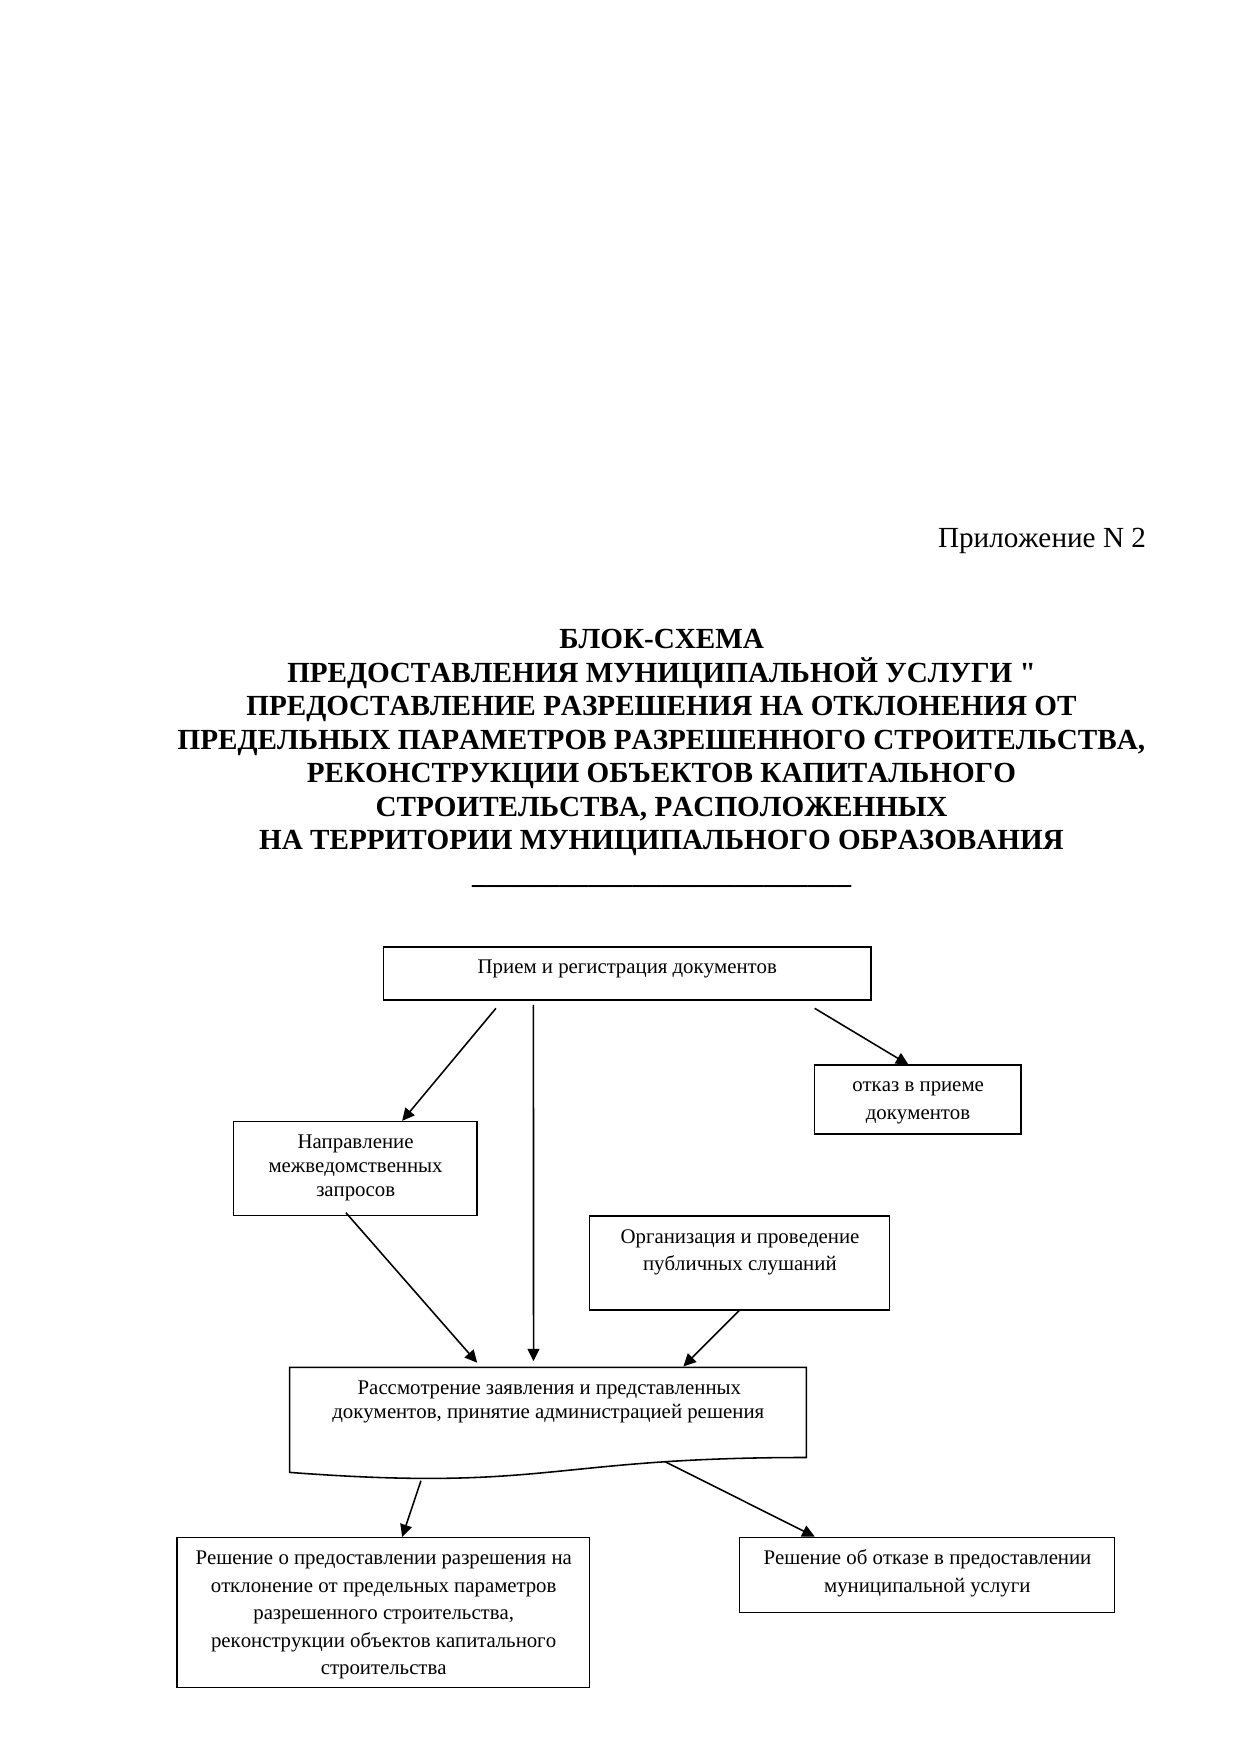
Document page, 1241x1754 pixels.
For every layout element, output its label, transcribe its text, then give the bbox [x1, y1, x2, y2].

text НА ТЕРРИТОРИИ МУНИЦИПАЛЬНОГО ОБРАЗОВАНИЯ __________________________ [177, 822, 1146, 889]
text ПРЕДОСТАВЛЕНИЯ МУНИЦИПАЛЬНОЙ УСЛУГИ " ПРЕДОСТАВЛЕНИЕ РАЗРЕШЕНИЯ НА ОТКЛОНЕНИЯ ОТ ПРЕДЕЛЬНЫХ ПАРАМЕТРОВ РАЗРЕШЕННОГО СТРОИТЕЛЬСТВА, РЕКОНСТРУКЦИИ ОБЪЕКТОВ КАПИТАЛЬНОГО СТРОИТЕЛЬСТВА, РАСПОЛОЖЕННЫХ [177, 655, 1146, 822]
text БЛОК-СХЕМА [177, 621, 1146, 655]
text Приложение N 2 [177, 521, 1146, 554]
